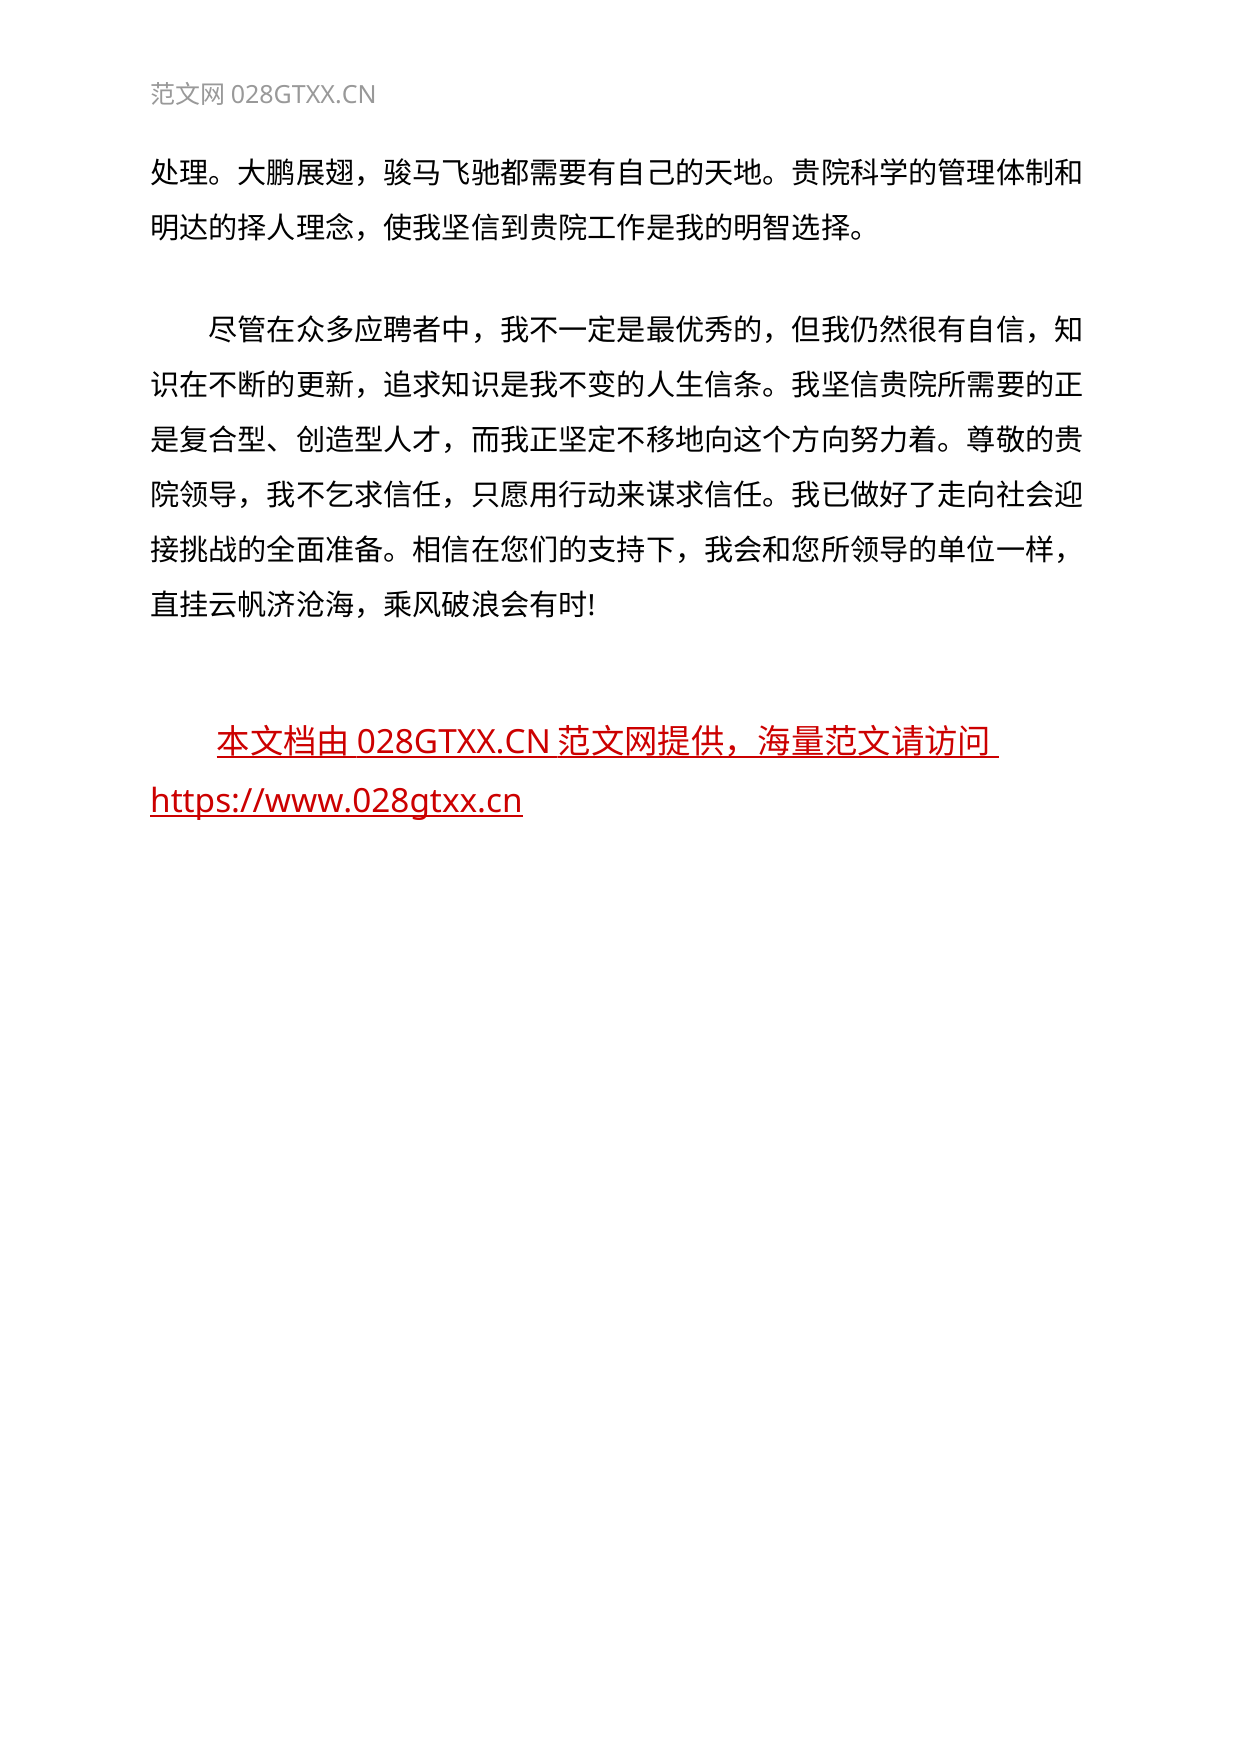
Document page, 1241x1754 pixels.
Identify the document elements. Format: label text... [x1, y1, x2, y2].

text 本文档由028GTXX.CN范文网提供，海量范文请访问 https://www.028gtxx.cn [150, 714, 1090, 822]
text 尽管在众多应聘者中，我不一定是最优秀的，但我仍然很有自信，知识在不断的更新，追求知识是我不变的人生信条。我坚信贵院所需要的正是复合型、创造型人才，而我正坚定不移地向这个方向努力着。尊敬的贵院领导，我不乞求信任，只愿用行动来谋求信任。我已做好了走向社会迎接挑战的全面准备。相信在您们的支持下，我会和您所领导的单位一样，直挂云帆济沧海，乘风破浪会有时! [150, 307, 1090, 623]
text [150, 150, 1090, 247]
